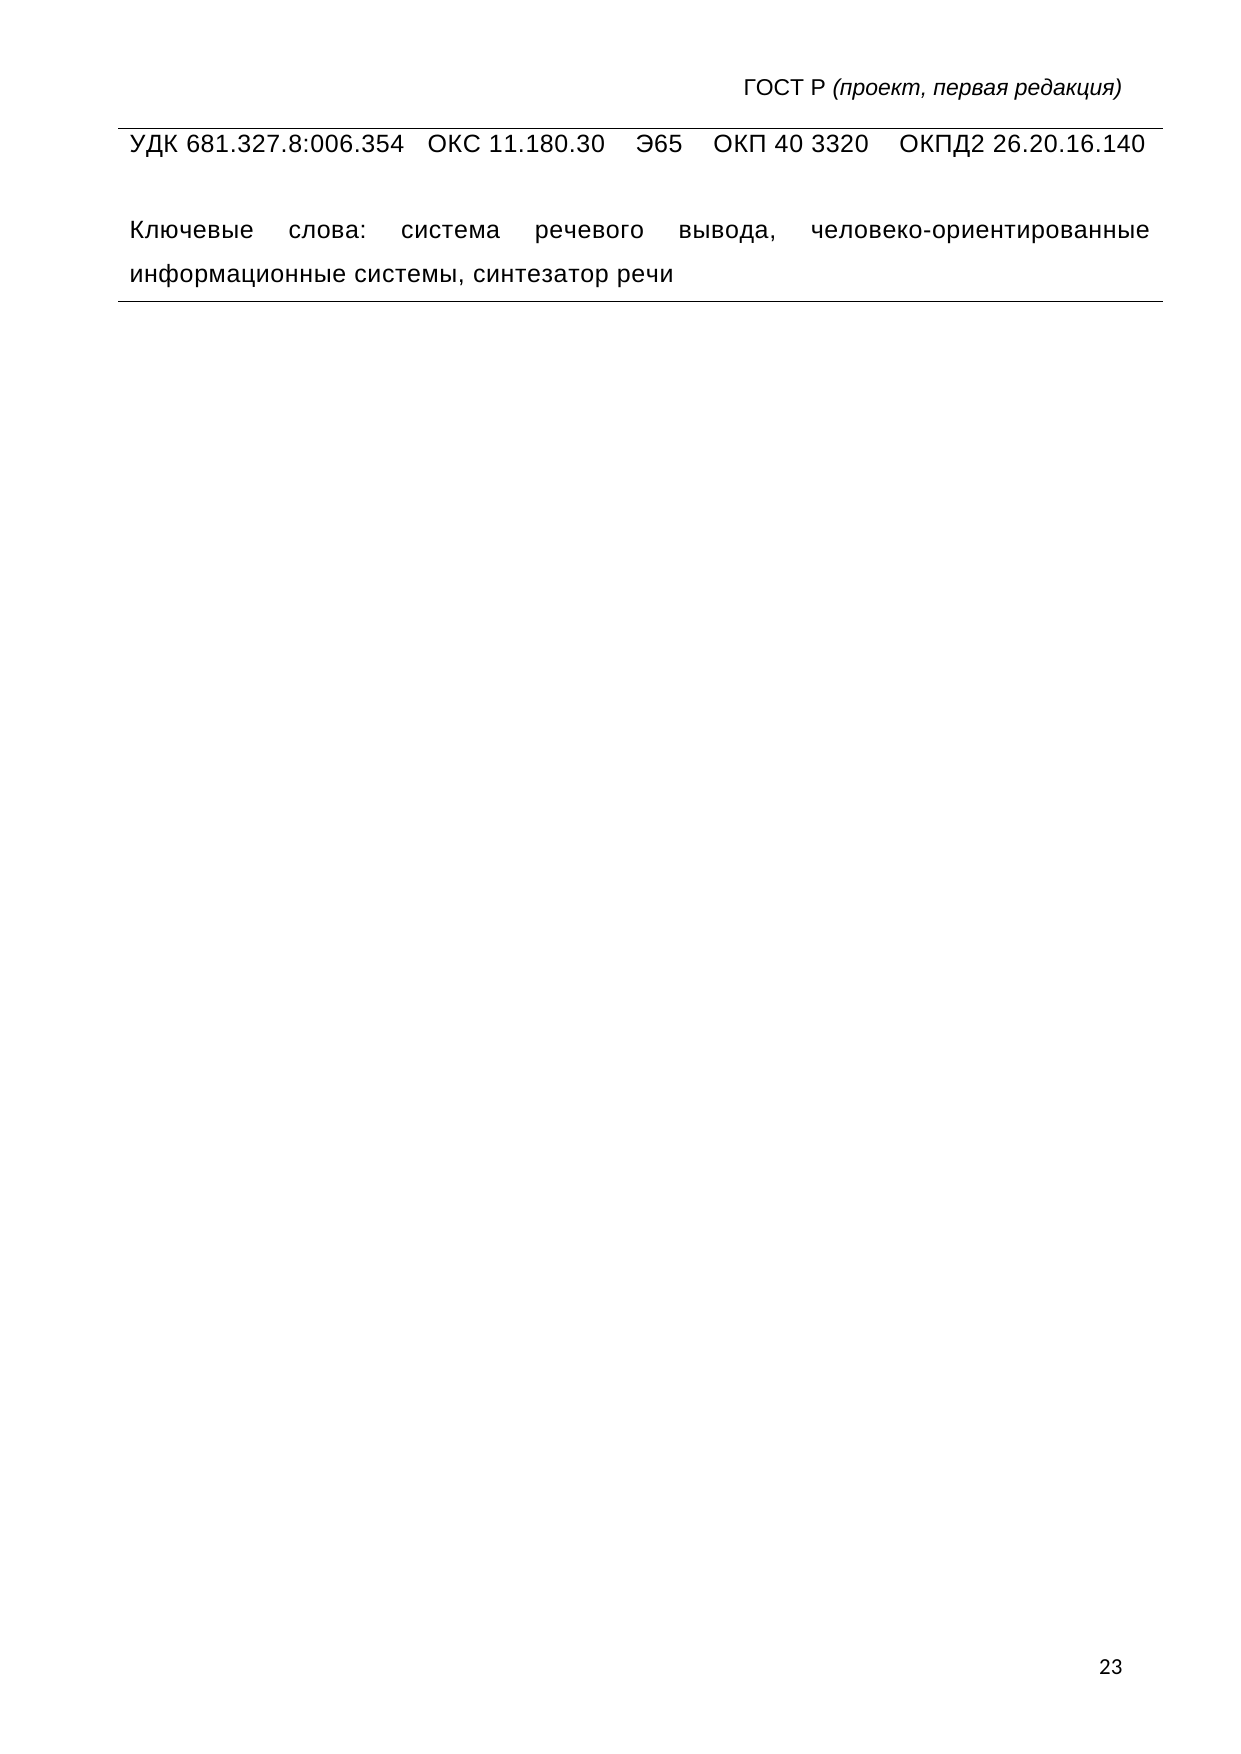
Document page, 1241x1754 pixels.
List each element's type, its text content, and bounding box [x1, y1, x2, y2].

table_header УДК 681.327.8:006.354 ОКС 11.180.30 Э65 ОКП 40 3320 ОКПД2 26.20.16.140 Ключевые слова: система речевого вывода, человеко-ориентированные информационные системы, синтезатор речи [118, 129, 1163, 301]
